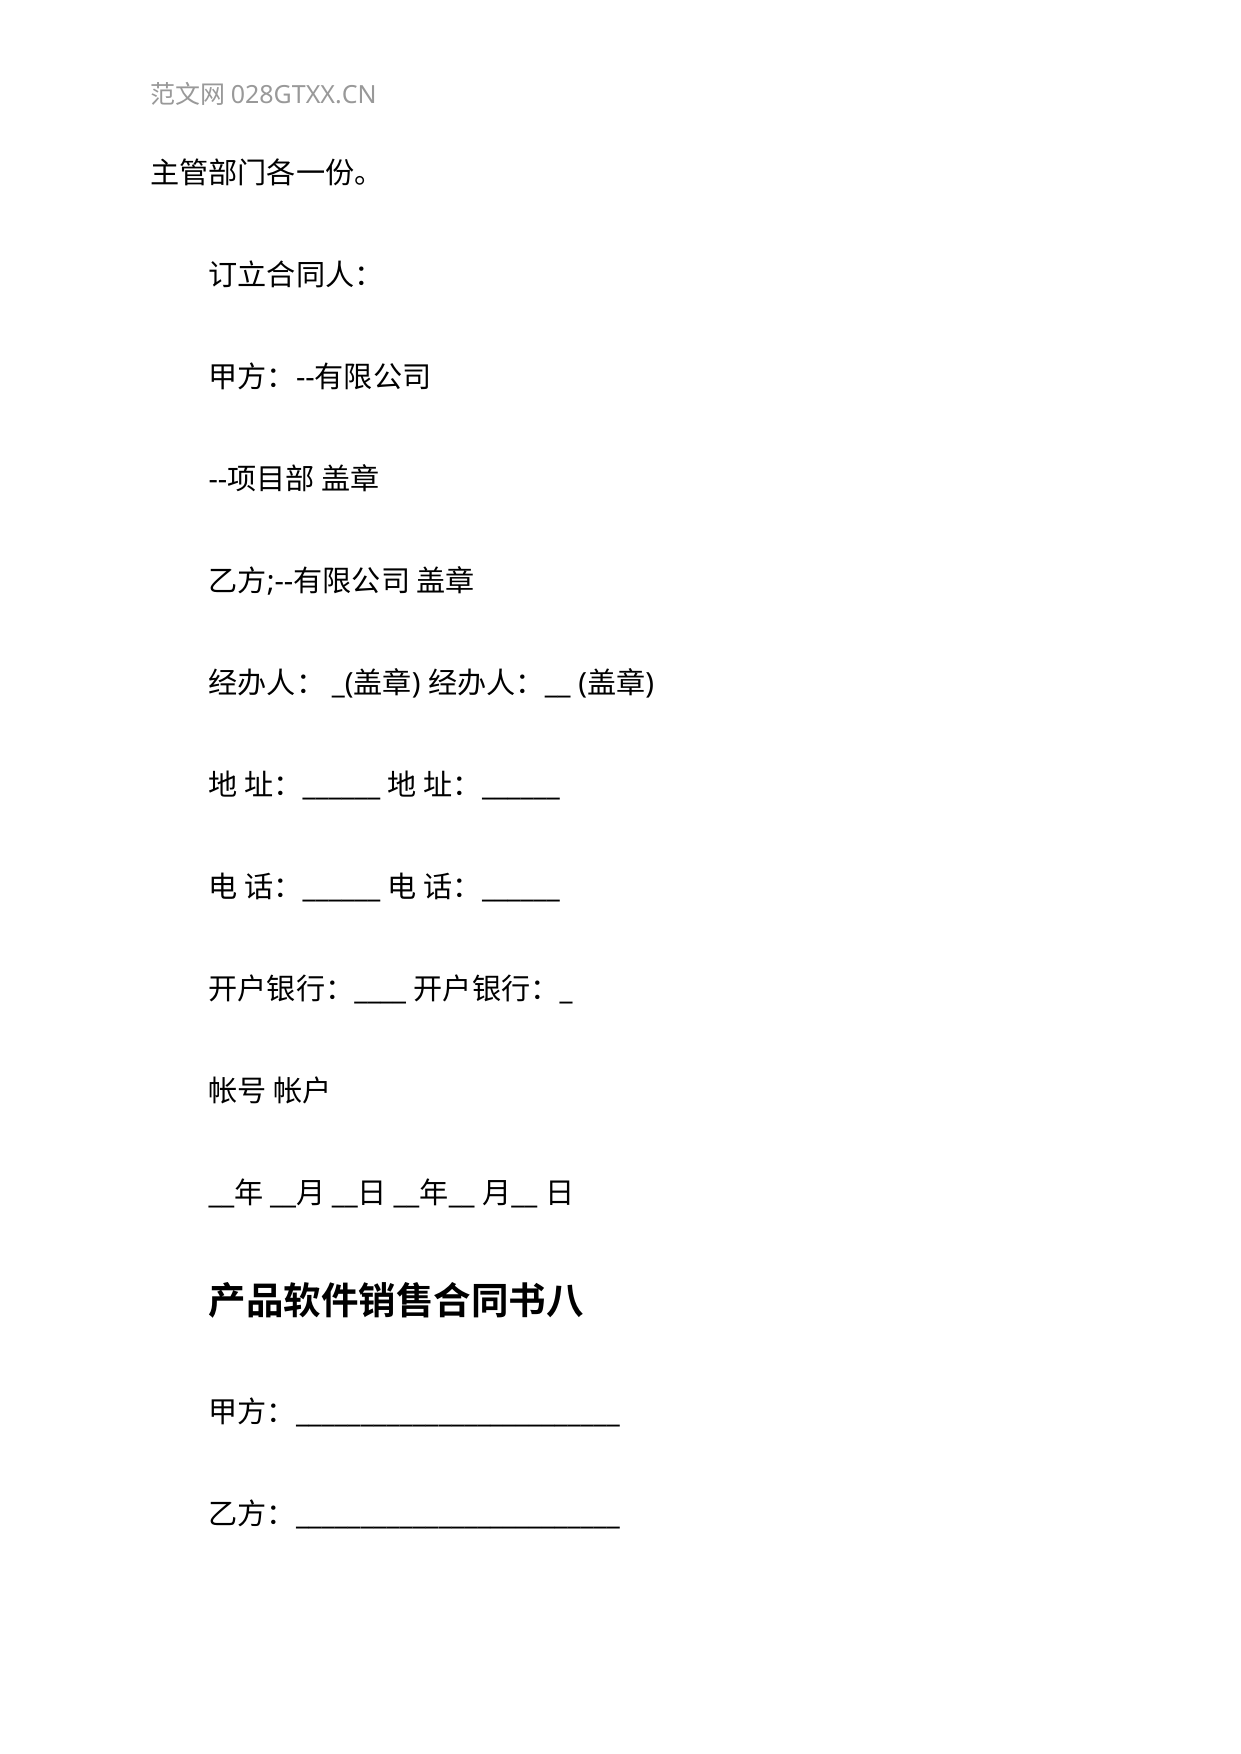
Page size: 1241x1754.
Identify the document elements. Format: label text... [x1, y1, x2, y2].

text --项目部 盖章 [150, 456, 1090, 498]
text 甲方：--有限公司 [150, 353, 1090, 396]
text 乙方;--有限公司 盖章 [150, 557, 1090, 600]
text 经办人： _(盖章) 经办人：__ (盖章) [150, 659, 1090, 702]
text 地 址：______ 地 址：______ [150, 761, 1090, 804]
text 订立合同人： [150, 252, 1090, 294]
text 开户银行：____ 开户银行：_ [150, 965, 1090, 1008]
text 帐号 帐户 [150, 1067, 1090, 1110]
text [150, 150, 1090, 192]
text 乙方：_________________________ [150, 1491, 1090, 1533]
text 甲方：_________________________ [150, 1388, 1090, 1431]
text 电 话：______ 电 话：______ [150, 863, 1090, 906]
text __年 __月 __日 __年__ 月__ 日 [150, 1169, 1090, 1212]
text 产品软件销售合同书八 [150, 1271, 1090, 1325]
